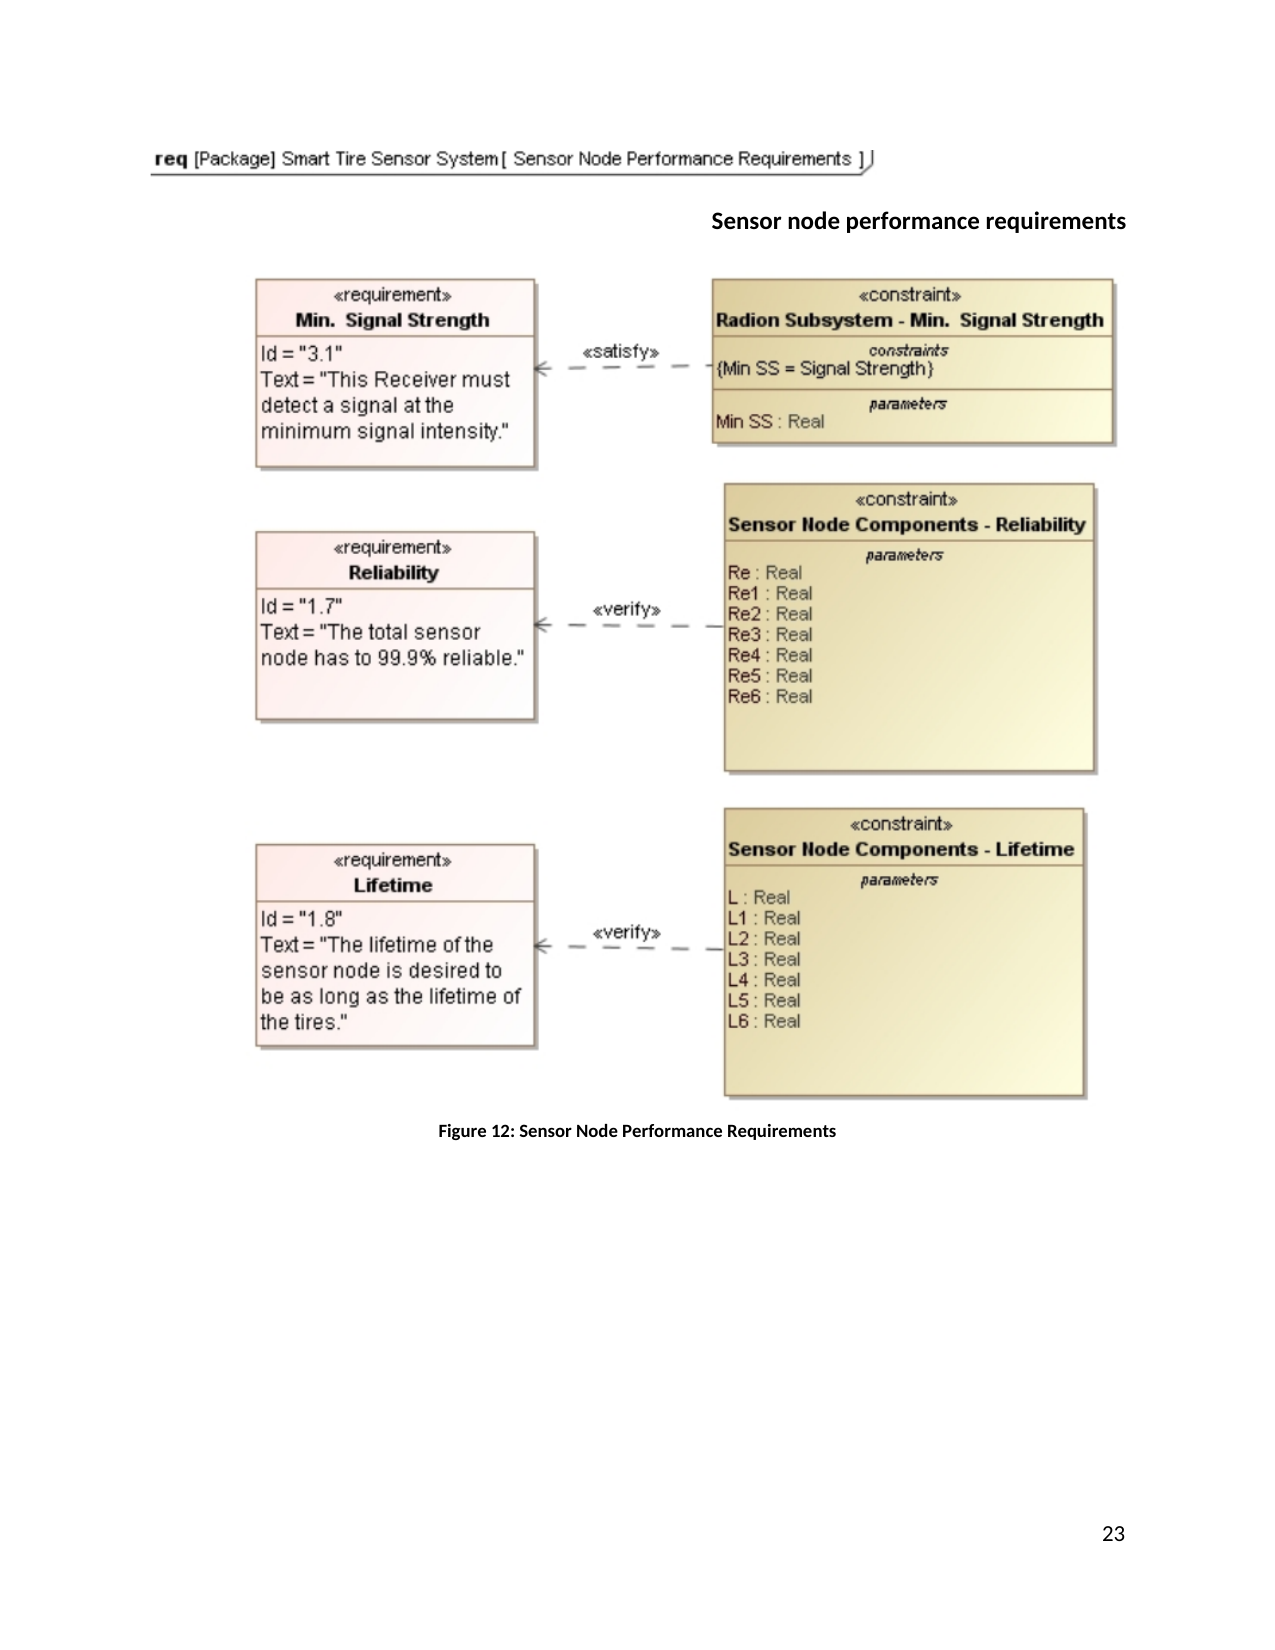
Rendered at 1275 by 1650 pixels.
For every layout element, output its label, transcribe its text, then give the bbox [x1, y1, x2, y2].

picture [150, 150, 1125, 1120]
